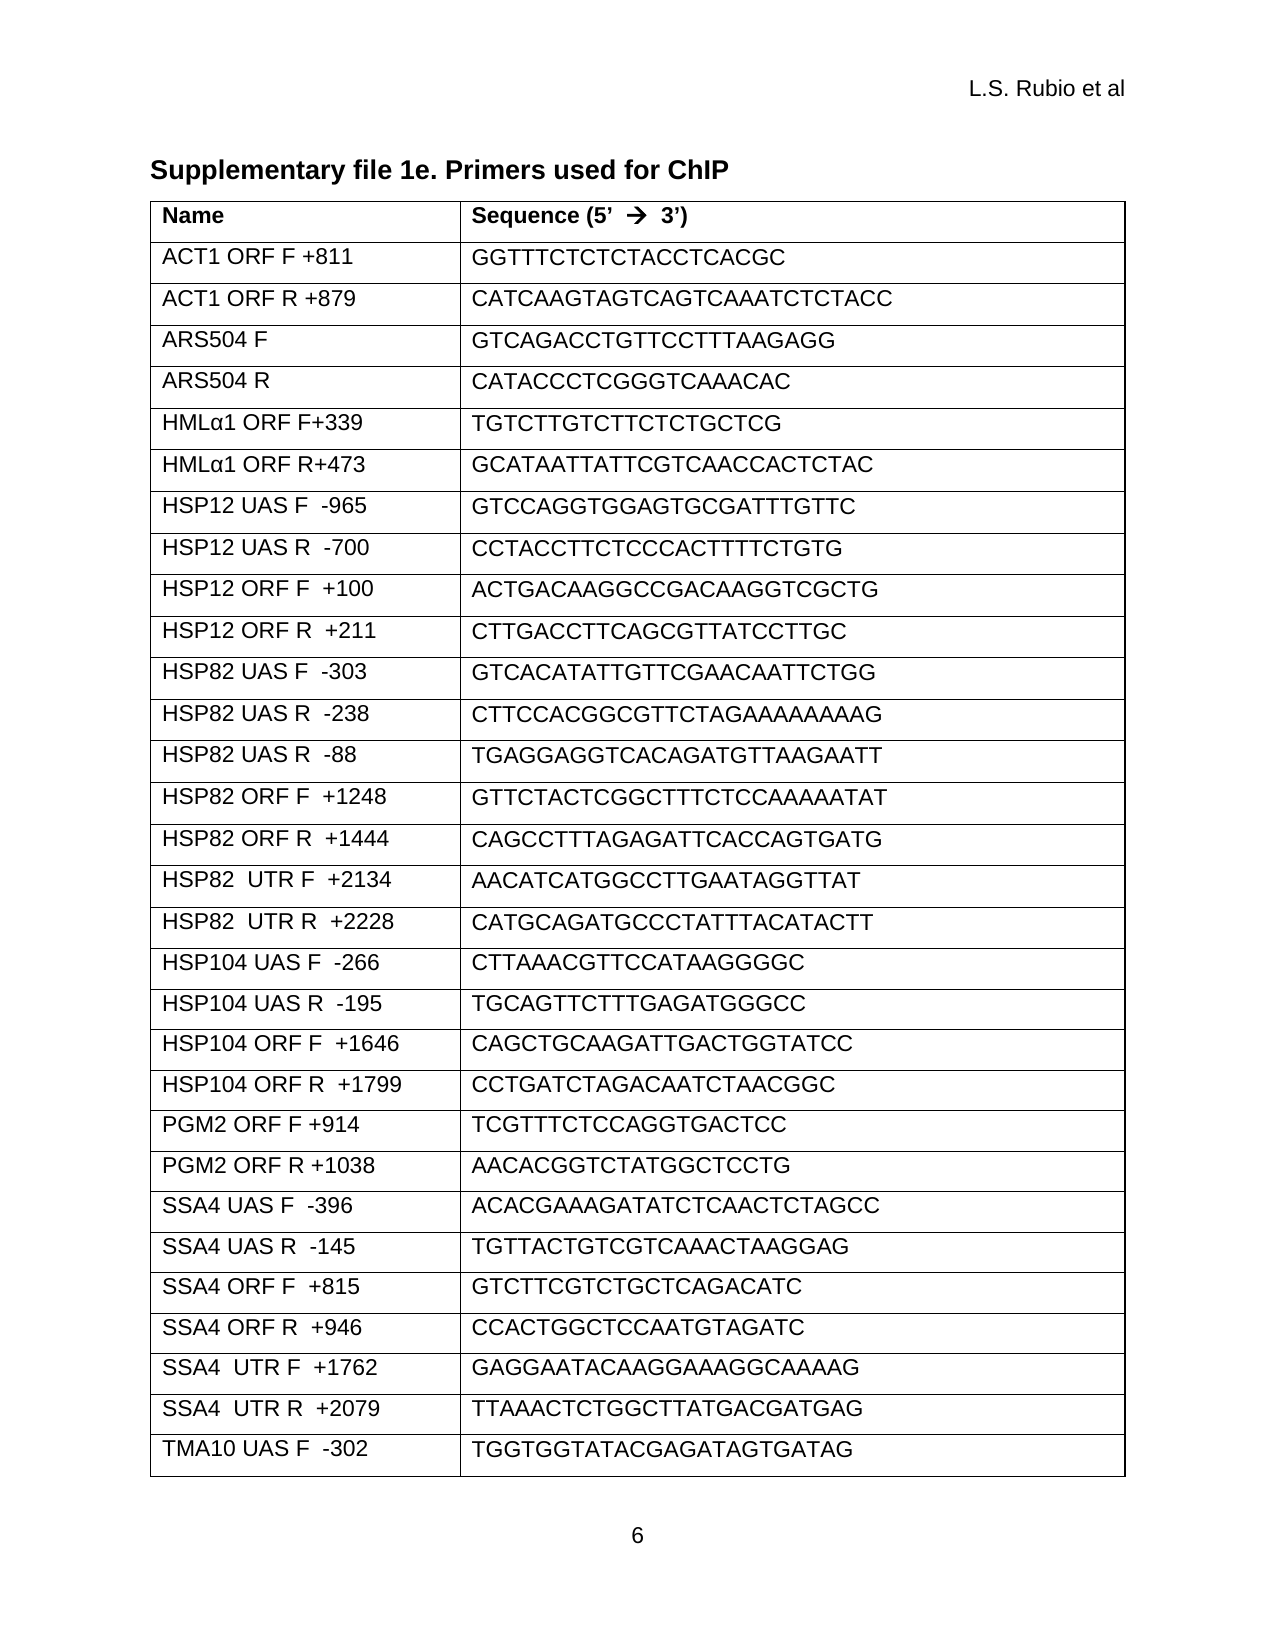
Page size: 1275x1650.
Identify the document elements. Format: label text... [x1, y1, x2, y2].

table_cell TCGTTTCTCCAGGTGACTCC [461, 1111, 1124, 1151]
table_cell TGGTGGTATACGAGATAGTGATAG [461, 1435, 1124, 1476]
table_cell TMA10 UAS F -302 [151, 1435, 460, 1476]
table_cell HSP104 UAS R -195 [151, 990, 460, 1029]
table_cell HSP12 ORF R +211 [151, 617, 460, 657]
table_cell SSA4 UAS R -145 [151, 1233, 460, 1272]
table_cell CAGCCTTTAGAGATTCACCAGTGATG [461, 825, 1124, 865]
table_cell HSP12 UAS R -700 [151, 534, 460, 574]
table_cell CCTACCTTCTCCCACTTTTCTGTG [461, 534, 1124, 574]
table_cell HSP82 UAS F -303 [151, 658, 460, 699]
table_cell GTCTTCGTCTGCTCAGACATC [461, 1273, 1124, 1313]
table_cell SSA4 UTR F +1762 [151, 1354, 460, 1394]
table_cell TGTTACTGTCGTCAAACTAAGGAG [461, 1233, 1124, 1272]
table_cell AACACGGTCTATGGCTCCTG [461, 1152, 1124, 1191]
table_cell HSP82 UTR R +2228 [151, 908, 460, 948]
table_cell GTTCTACTCGGCTTTCTCCAAAAATAT [461, 783, 1124, 823]
table_cell CATCAAGTAGTCAGTCAAATCTCTACC [461, 284, 1124, 325]
table_cell SSA4 ORF R +946 [151, 1314, 460, 1353]
table_cell ACTGACAAGGCCGACAAGGTCGCTG [461, 575, 1124, 616]
table_cell ARS504 R [151, 367, 460, 408]
table_cell TGCAGTTCTTTGAGATGGGCC [461, 990, 1124, 1029]
table_cell GTCCAGGTGGAGTGCGATTTGTTC [461, 492, 1124, 532]
table_cell GCATAATTATTCGTCAACCACTCTAC [461, 450, 1124, 491]
table_cell CATGCAGATGCCCTATTTACATACTT [461, 908, 1124, 948]
table_cell AACATCATGGCCTTGAATAGGTTAT [461, 866, 1124, 907]
table_cell ACT1 ORF F +811 [151, 243, 460, 283]
table_cell SSA4 UTR R +2079 [151, 1395, 460, 1434]
table_cell HSP12 UAS F -965 [151, 492, 460, 532]
table_cell GGTTTCTCTCTACCTCACGC [461, 243, 1124, 283]
table_cell HSP104 UAS F -266 [151, 949, 460, 989]
table_cell HSP82 UAS R -88 [151, 741, 460, 782]
table_cell GTCAGACCTGTTCCTTTAAGAGG [461, 326, 1124, 366]
table_cell PGM2 ORF R +1038 [151, 1152, 460, 1191]
table_cell GTCACATATTGTTCGAACAATTCTGG [461, 658, 1124, 699]
table_cell CTTGACCTTCAGCGTTATCCTTGC [461, 617, 1124, 657]
table_header Name [151, 202, 460, 242]
table_cell HMLα1 ORF R+473 [151, 450, 460, 491]
table_cell HMLα1 ORF F+339 [151, 409, 460, 449]
table_cell CCACTGGCTCCAATGTAGATC [461, 1314, 1124, 1353]
table_cell TTAAACTCTGGCTTATGACGATGAG [461, 1395, 1124, 1434]
table_cell ACACGAAAGATATCTCAACTCTAGCC [461, 1192, 1124, 1232]
table_cell GAGGAATACAAGGAAAGGCAAAAG [461, 1354, 1124, 1394]
table_cell TGAGGAGGTCACAGATGTTAAGAATT [461, 741, 1124, 782]
table_header Sequence (5’ 3’) [461, 202, 1124, 242]
table_cell HSP104 ORF R +1799 [151, 1071, 460, 1110]
table_cell SSA4 ORF F +815 [151, 1273, 460, 1313]
table_cell ACT1 ORF R +879 [151, 284, 460, 325]
table_cell TGTCTTGTCTTCTCTGCTCG [461, 409, 1124, 449]
subtitle Supplementary file 1e. Primers used for ChIP [150, 154, 1125, 185]
table_cell HSP12 ORF F +100 [151, 575, 460, 616]
table_cell HSP104 ORF F +1646 [151, 1030, 460, 1070]
table_cell HSP82 ORF F +1248 [151, 783, 460, 823]
table_cell PGM2 ORF F +914 [151, 1111, 460, 1151]
table_cell ARS504 F [151, 326, 460, 366]
table_cell SSA4 UAS F -396 [151, 1192, 460, 1232]
table_cell CTTAAACGTTCCATAAGGGGC [461, 949, 1124, 989]
table_cell CAGCTGCAAGATTGACTGGTATCC [461, 1030, 1124, 1070]
table_cell CTTCCACGGCGTTCTAGAAAAAAAAG [461, 700, 1124, 740]
table_cell HSP82 UTR F +2134 [151, 866, 460, 907]
table_cell CATACCCTCGGGTCAAACAC [461, 367, 1124, 408]
table_cell HSP82 UAS R -238 [151, 700, 460, 740]
table_cell CCTGATCTAGACAATCTAACGGC [461, 1071, 1124, 1110]
table_cell HSP82 ORF R +1444 [151, 825, 460, 865]
